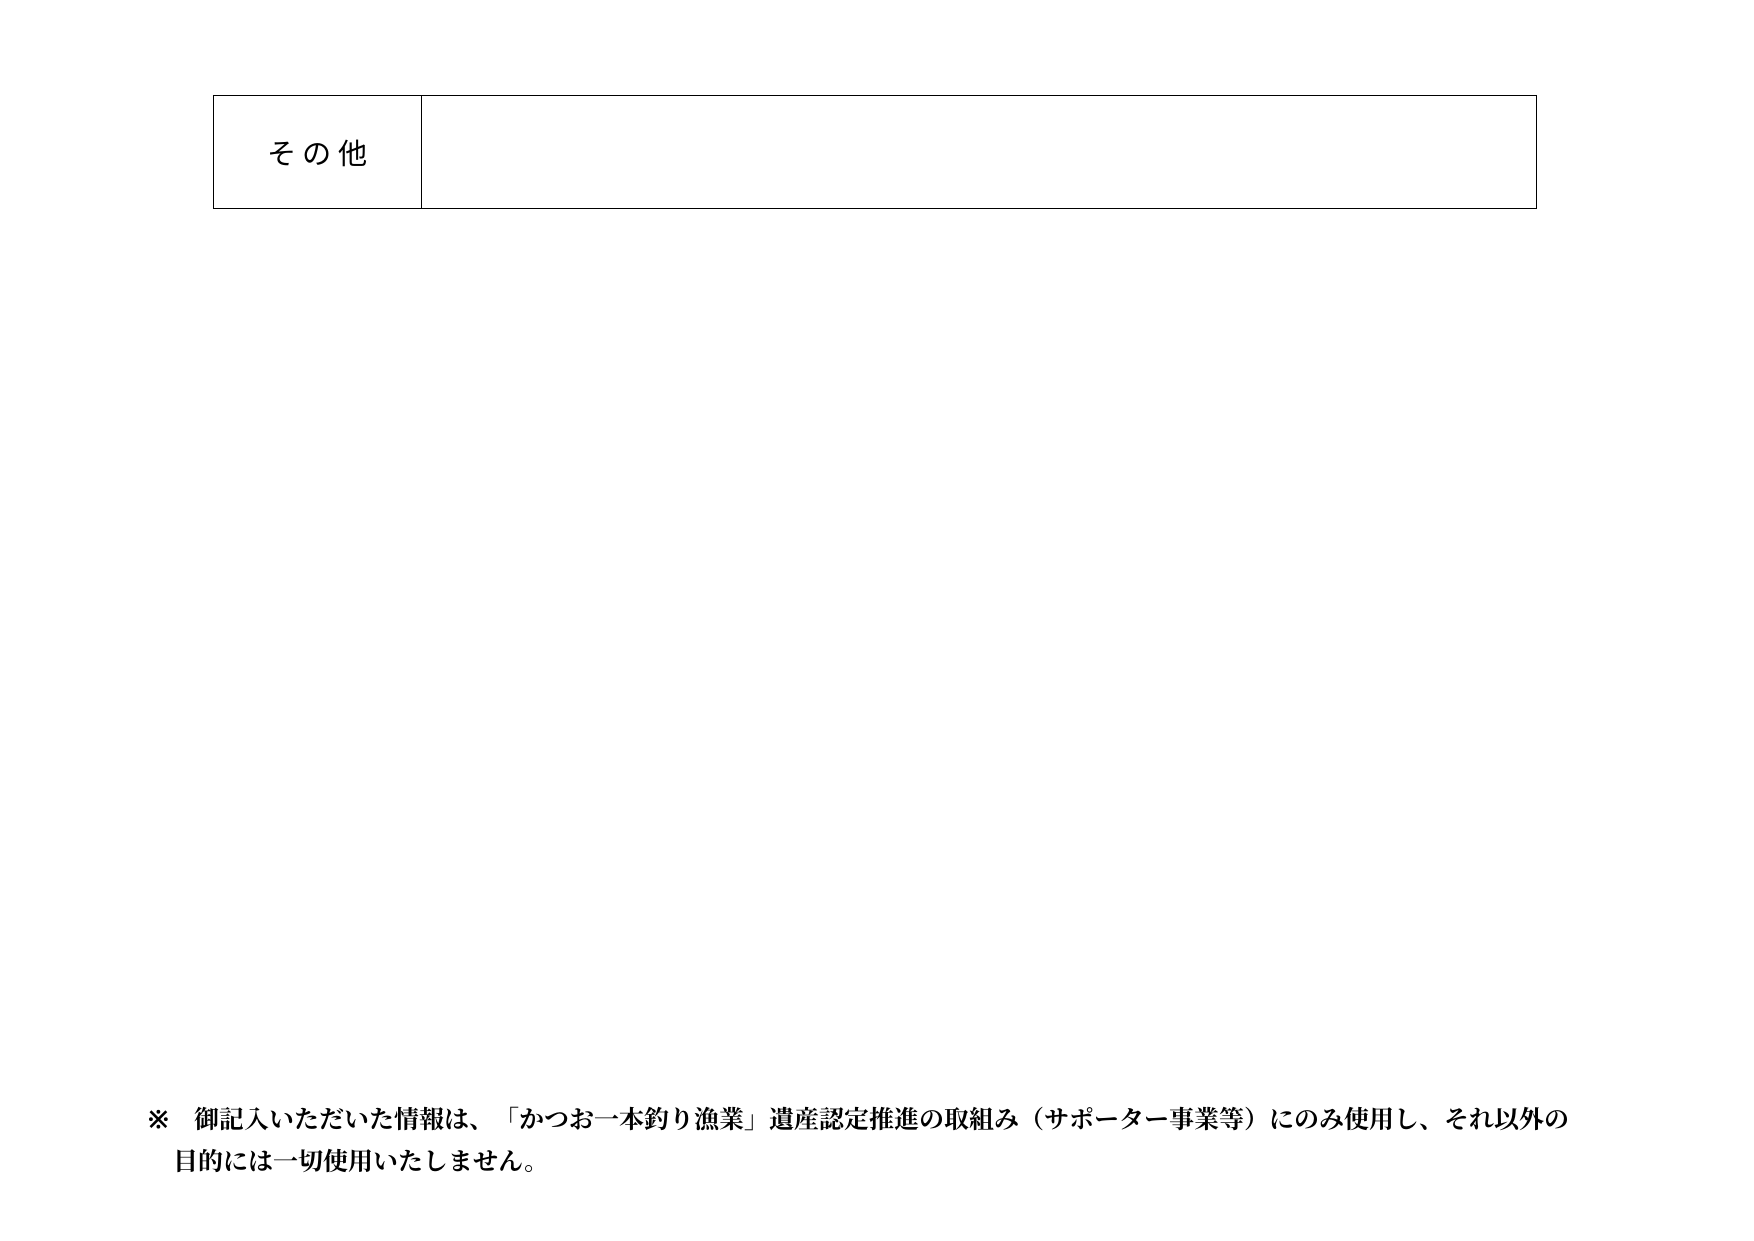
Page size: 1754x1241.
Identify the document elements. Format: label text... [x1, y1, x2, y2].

table_cell [422, 96, 1536, 208]
table_cell そ の 他 [214, 96, 421, 208]
